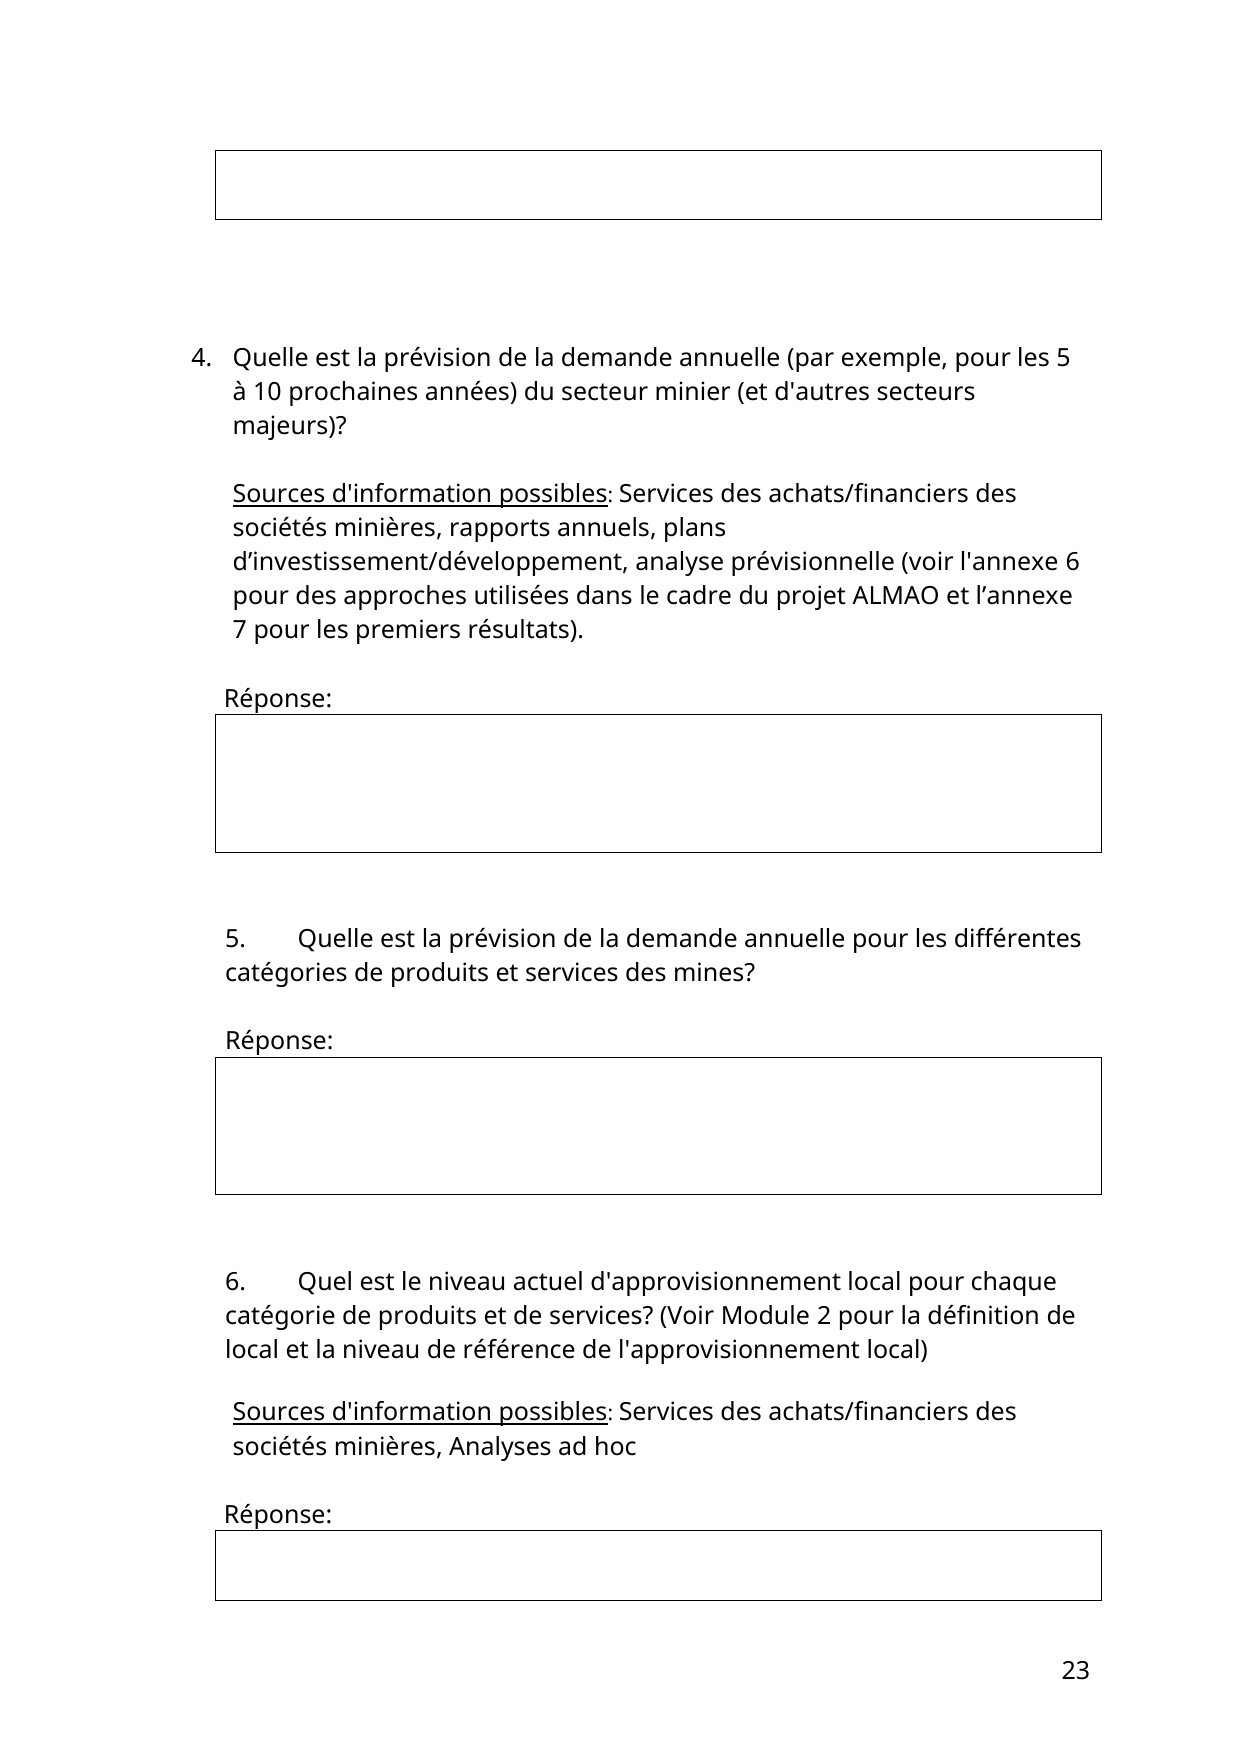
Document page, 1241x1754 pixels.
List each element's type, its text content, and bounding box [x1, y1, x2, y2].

table_header [216, 1531, 1101, 1599]
text Sources d'information possibles: Services des achats/financiers des sociétés minières, Analyses ad hoc [232, 1394, 1090, 1462]
list Quelle est la prévision de la demande annuelle (par exemple, pour les 5 à 10 prochaines années) du secteur minier (et d'autres secteurs majeurs)? [191, 339, 1090, 442]
text Réponse: [150, 680, 1090, 714]
table_header [216, 151, 1101, 219]
table_header [216, 715, 1101, 852]
list Quel est le niveau actuel d'approvisionnement local pour chaque catégorie de produits et de services? (Voir Module 2 pour la définition de local et la niveau de référence de l'approvisionnement local) [225, 1263, 1090, 1366]
table_header [216, 1058, 1101, 1194]
text Réponse: [150, 1496, 1090, 1530]
text Sources d'information possibles: Services des achats/financiers des sociétés minières, rapports annuels, plans d’investissement/développement, analyse prévisionnelle (voir l'annexe 6 pour des approches utilisées dans le cadre du projet ALMAO et l’annexe 7 pour les premiers résultats). [232, 476, 1090, 646]
list Quelle est la prévision de la demande annuelle pour les différentes catégories de produits et services des mines? [225, 921, 1090, 989]
text Réponse: [150, 1023, 1090, 1057]
